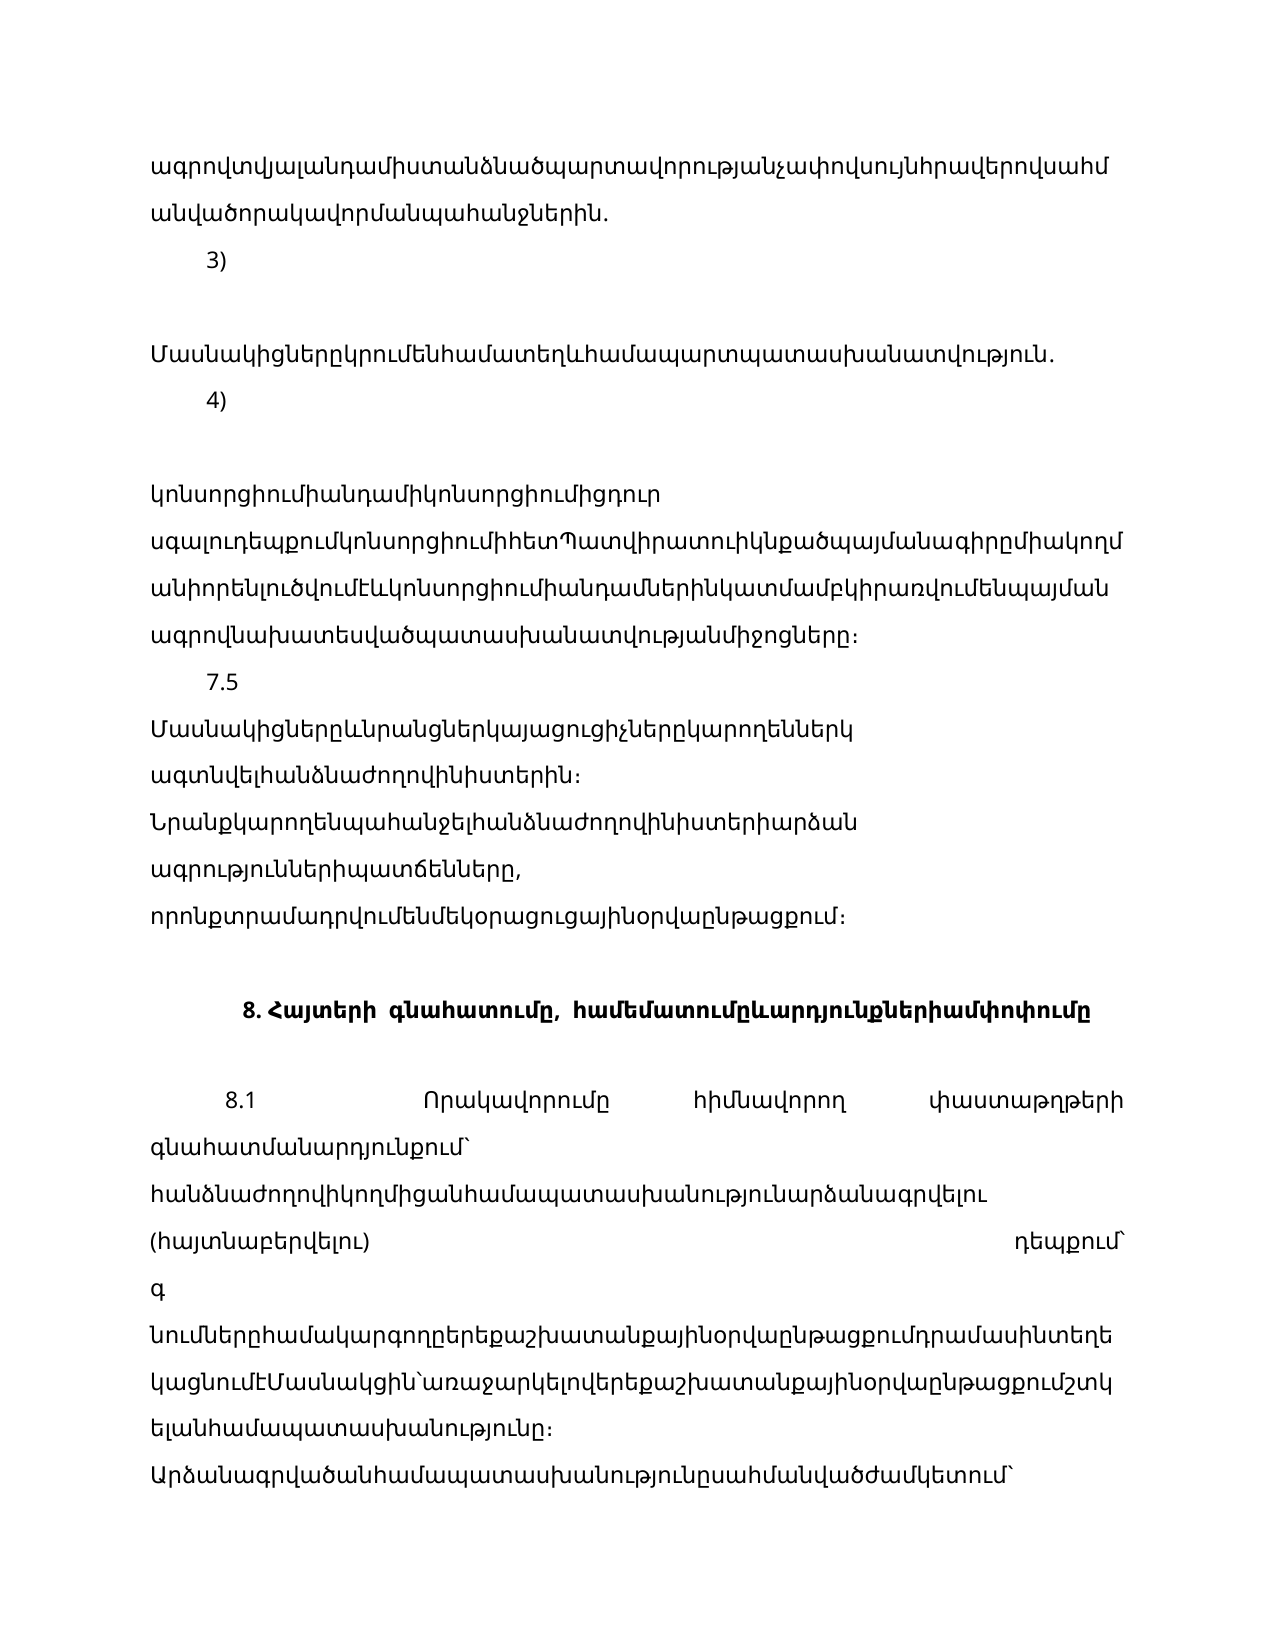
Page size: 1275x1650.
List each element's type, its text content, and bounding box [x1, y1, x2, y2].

text 4) կոնսորցիումիանդամիկոնսորցիումիցդուրսգալուդեպքումկոնսորցիումիհետՊատվիրատուիկնքածպայմանագիրըմիակողմանիորենլուծվումէևկոնսորցիումիանդամներինկատմամբկիրառվումենպայմանագրովնախատեսվածպատասխանատվությանմիջոցները։ [150, 384, 1125, 650]
text 8. Հայտերի գնահատումը, համեմատումըևարդյունքներիամփոփումը [150, 994, 1125, 1025]
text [150, 150, 1125, 228]
text 3) Մասնակիցներըկրումենհամատեղևհամապարտպատասխանատվություն. [150, 244, 1125, 369]
text 7.5 Մասնակիցներըևնրանցներկայացուցիչներըկարողեններկագտնվելհանձնաժողովինիստերին։ Նրանքկարողենպահանջելհանձնաժողովինիստերիարձանագրություններիպատճենները, որոնքտրամադրվումենմեկօրացուցայինօրվաընթացքում։ [150, 666, 1125, 931]
text 8.1 Որակավորումը հիմնավորող փաստաթղթերի գնահատմանարդյունքում` հանձնաժողովիկողմիցանհամապատասխանությունարձանագրվելու (հայտնաբերվելու) դեպքում՝ գնումներըհամակարգողըերեքաշխատանքայինօրվաընթացքումդրամասինտեղեկացնումէՄասնակցին՝առաջարկելովերեքաշխատանքայինօրվաընթացքումշտկելանհամապատասխանությունը։ Արձանագրվածանհամապատասխանությունըսահմանվածժամկետում` [150, 1084, 1125, 1491]
